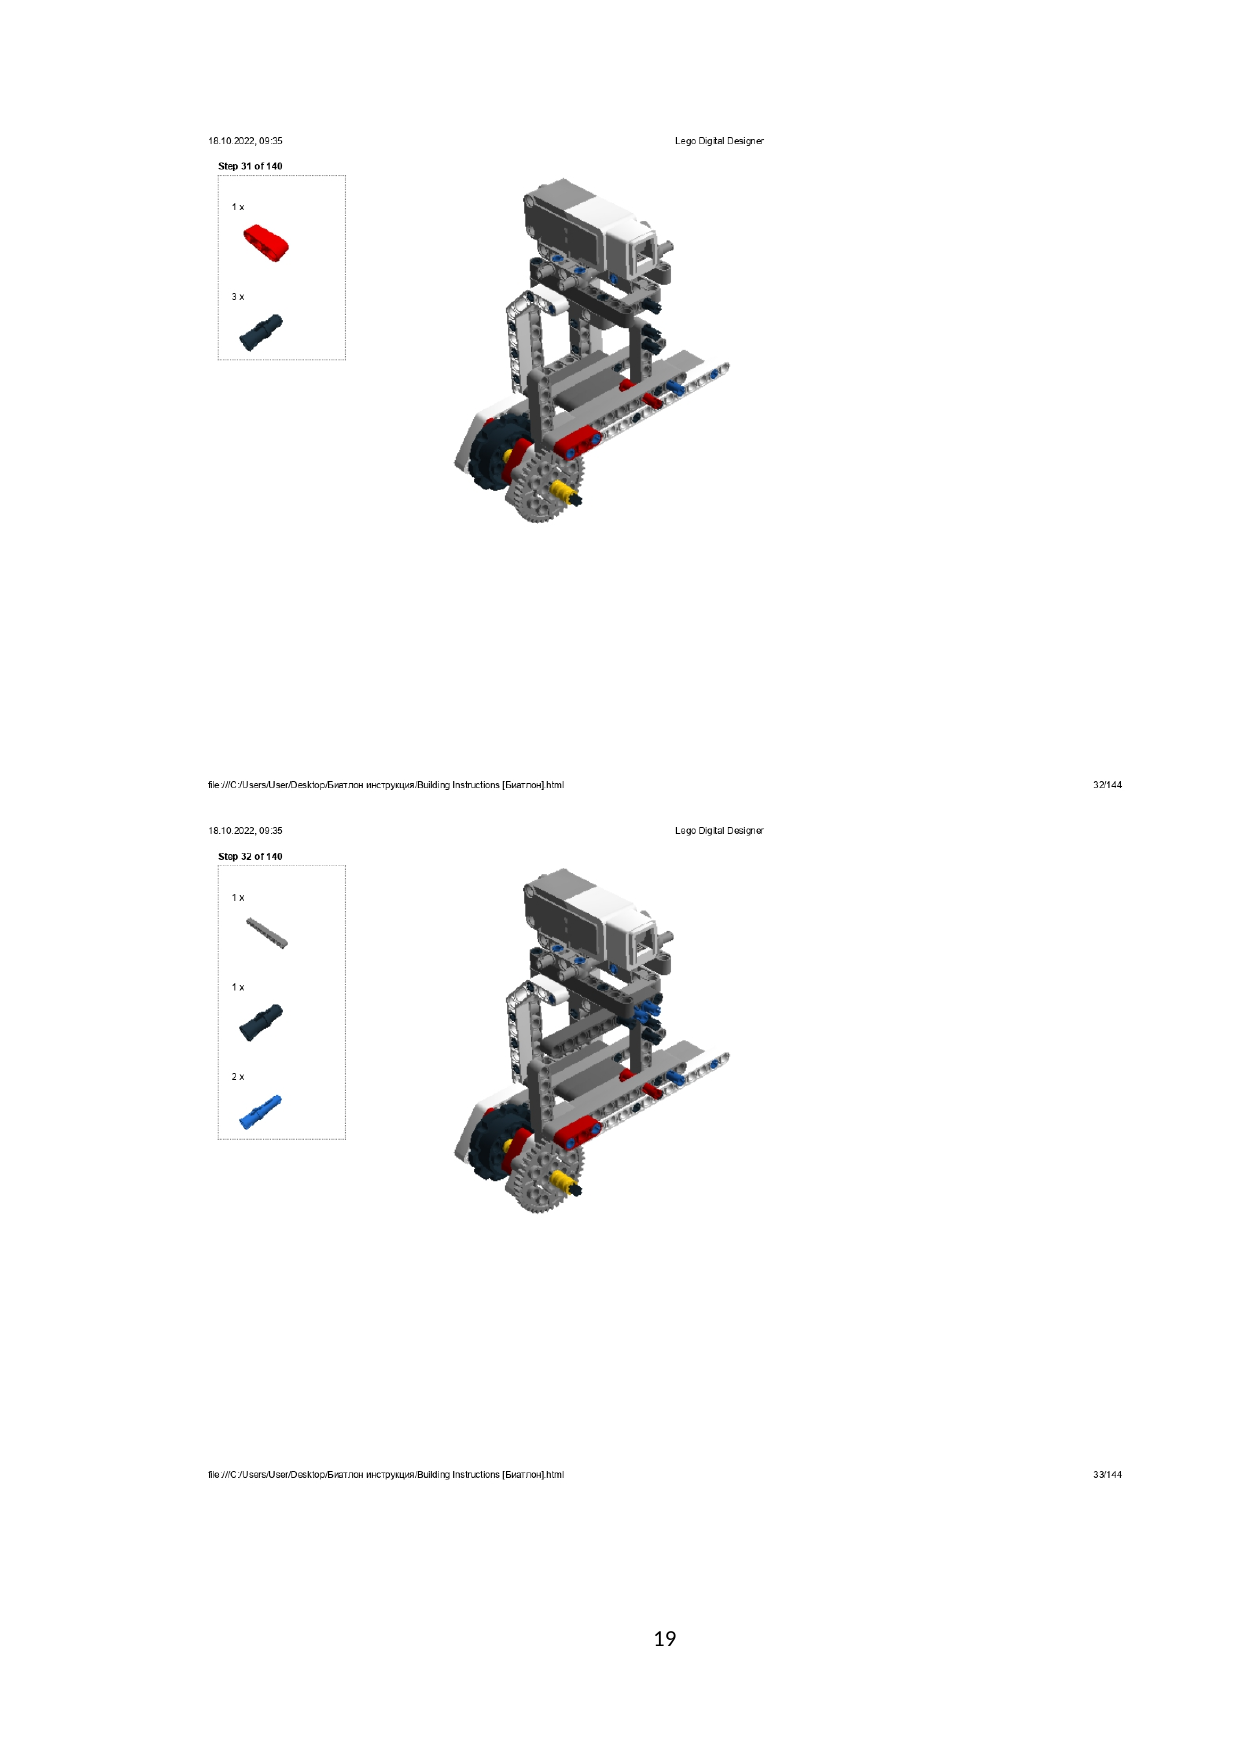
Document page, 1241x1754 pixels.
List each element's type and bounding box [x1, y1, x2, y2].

picture [177, 118, 1152, 1498]
